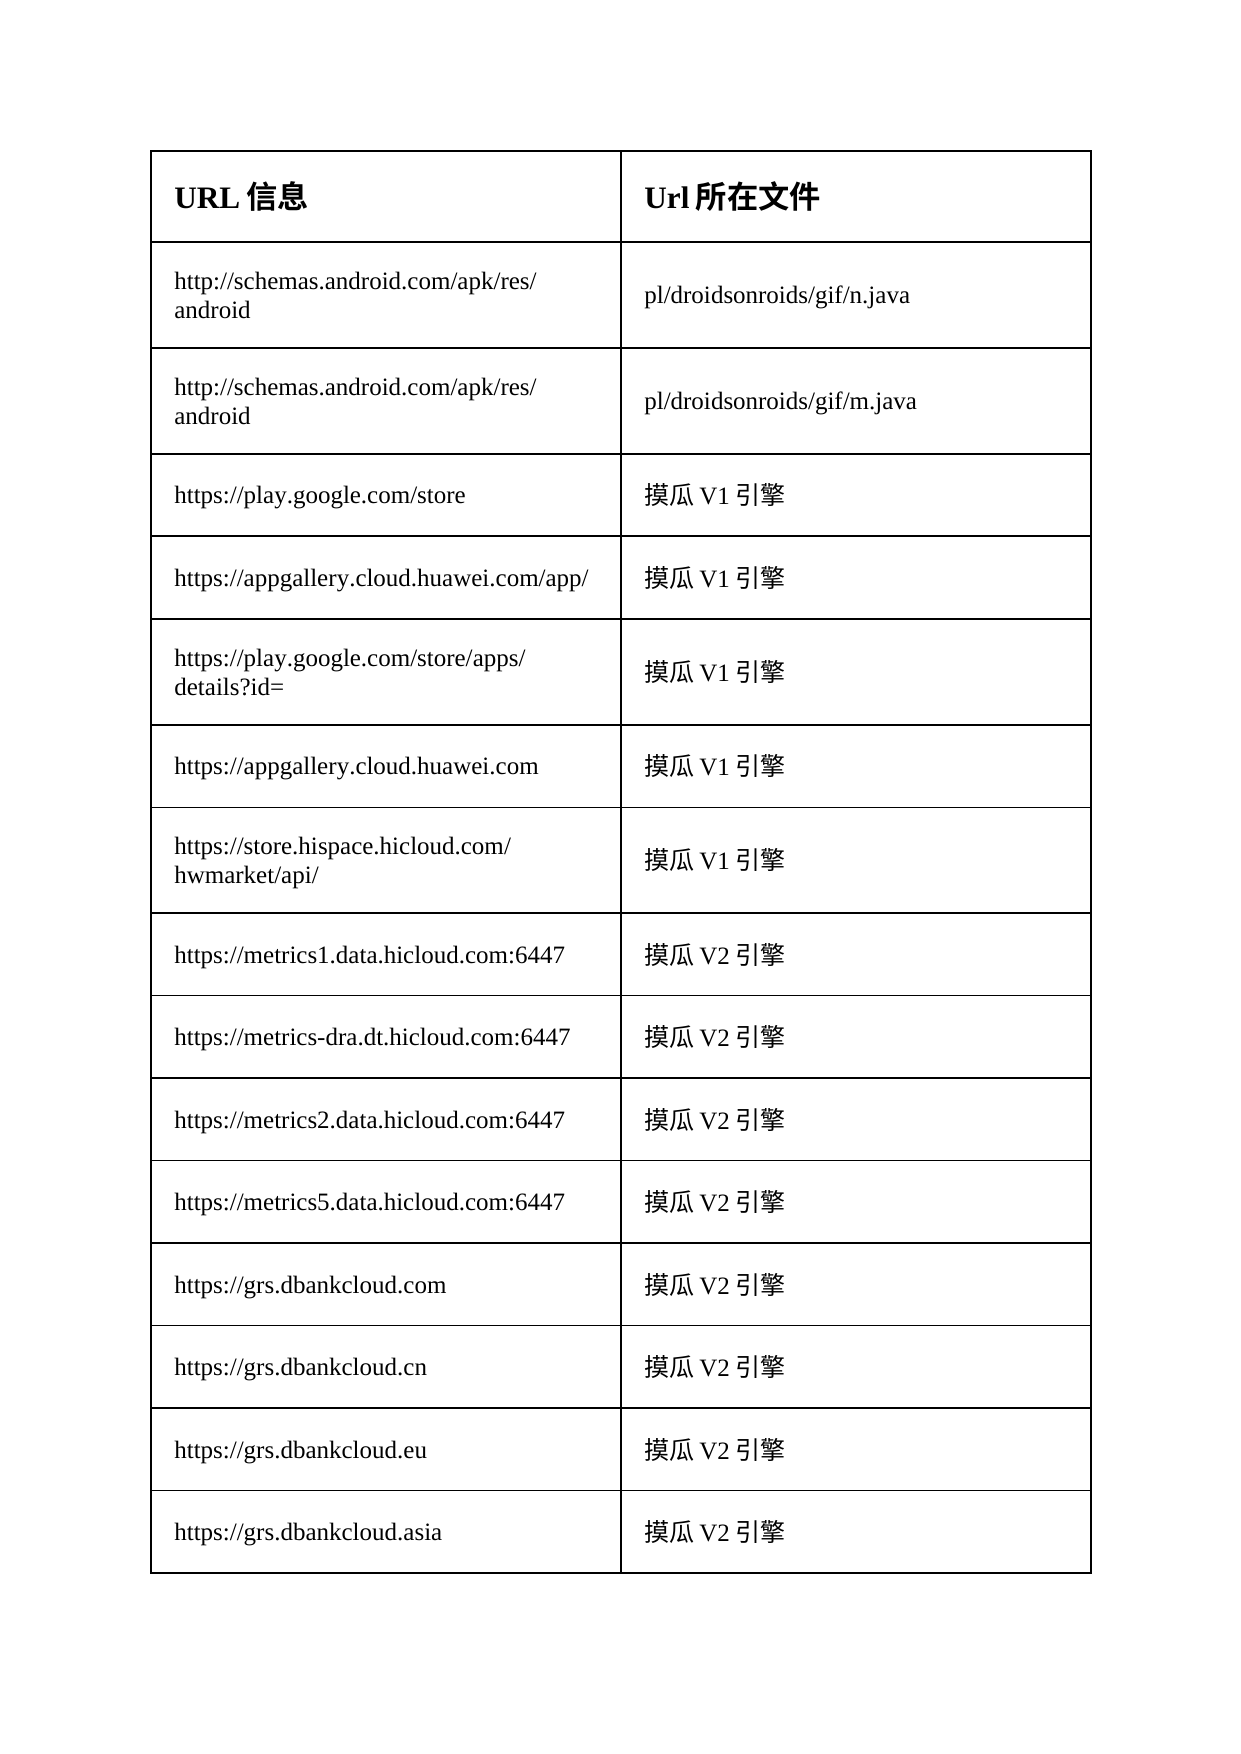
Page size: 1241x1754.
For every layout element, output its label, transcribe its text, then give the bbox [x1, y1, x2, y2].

table_cell 摸瓜V1引擎 [622, 455, 1090, 535]
table_cell https://grs.dbankcloud.cn [152, 1326, 620, 1407]
table_cell https://metrics-dra.dt.hicloud.com:6447 [152, 996, 620, 1077]
table_cell https://store.hispace.hicloud.com/hwmarket/api/ [152, 808, 620, 912]
table_cell 摸瓜V2引擎 [622, 1409, 1090, 1490]
table_cell 摸瓜V1引擎 [622, 726, 1090, 806]
table_cell https://metrics1.data.hicloud.com:6447 [152, 914, 620, 995]
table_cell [152, 243, 620, 347]
table_cell https://grs.dbankcloud.eu [152, 1409, 620, 1490]
table_cell 摸瓜V2引擎 [622, 1326, 1090, 1407]
table_cell https://appgallery.cloud.huawei.com [152, 726, 620, 806]
table_cell https://play.google.com/store [152, 455, 620, 535]
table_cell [152, 349, 620, 453]
table_header URL信息 [152, 152, 620, 241]
table_cell 摸瓜V1引擎 [622, 537, 1090, 618]
table_cell https://appgallery.cloud.huawei.com/app/ [152, 537, 620, 618]
table_cell pl/droidsonroids/gif/n.java [622, 243, 1090, 347]
table_cell https://grs.dbankcloud.asia [152, 1491, 620, 1572]
table_cell 摸瓜V2引擎 [622, 1491, 1090, 1572]
table_cell https://metrics2.data.hicloud.com:6447 [152, 1079, 620, 1160]
table_cell 摸瓜V1引擎 [622, 808, 1090, 912]
table_cell 摸瓜V2引擎 [622, 1079, 1090, 1160]
table_cell 摸瓜V2引擎 [622, 996, 1090, 1077]
table_cell 摸瓜V1引擎 [622, 620, 1090, 724]
table_cell pl/droidsonroids/gif/m.java [622, 349, 1090, 453]
table_cell 摸瓜V2引擎 [622, 1244, 1090, 1325]
table_header Url所在文件 [622, 152, 1090, 241]
table_cell https://metrics5.data.hicloud.com:6447 [152, 1161, 620, 1242]
table_cell 摸瓜V2引擎 [622, 1161, 1090, 1242]
table_cell https://grs.dbankcloud.com [152, 1244, 620, 1325]
table_cell 摸瓜V2引擎 [622, 914, 1090, 995]
table_cell https://play.google.com/store/apps/details?id= [152, 620, 620, 724]
